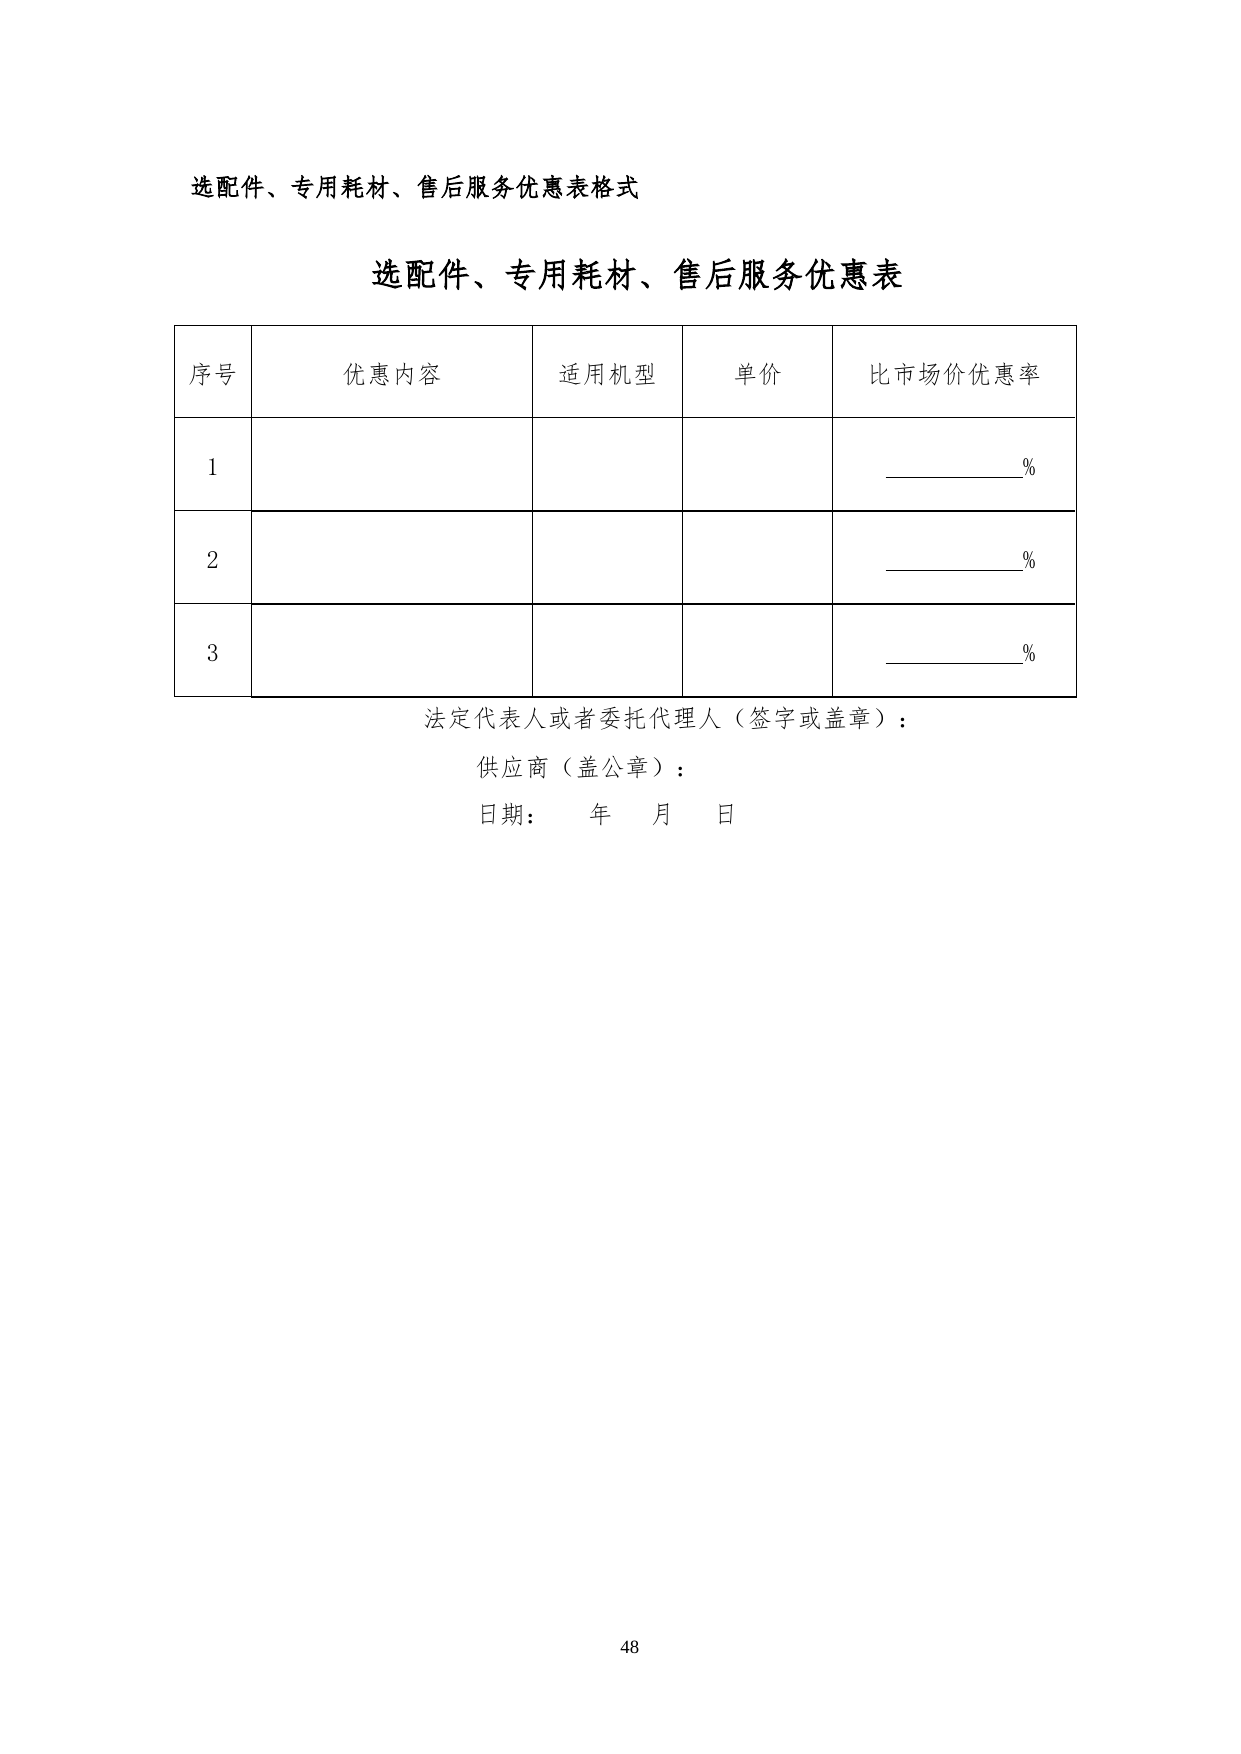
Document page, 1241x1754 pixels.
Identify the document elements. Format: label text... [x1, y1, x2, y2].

table_header 单价 [683, 326, 832, 417]
text 日期： 年 月 日 [175, 799, 1169, 827]
table_cell 3 [175, 604, 251, 696]
table_header 比市场价优惠率 [833, 326, 1076, 417]
table_cell [533, 512, 682, 603]
text 法定代表人或者委托代理人（签字或盖章）： [175, 703, 1169, 731]
table_cell 1 [175, 418, 251, 510]
table_header 适用机型 [533, 326, 682, 417]
table_cell [252, 512, 532, 603]
table_cell [252, 418, 532, 510]
table_cell [533, 605, 682, 696]
table_cell [252, 605, 532, 696]
table_cell 2 [175, 511, 251, 603]
table_header 序号 [175, 326, 251, 417]
table_cell [533, 418, 682, 510]
table_cell % [833, 510, 1076, 603]
text 选配件、专用耗材、售后服务优惠表格式 [190, 171, 1084, 199]
table_cell [683, 605, 832, 696]
table_cell % [833, 417, 1076, 510]
table_cell [683, 418, 832, 510]
table_cell [683, 512, 832, 603]
table_header 优惠内容 [252, 326, 532, 417]
text 选配件、专用耗材、售后服务优惠表 [190, 253, 1084, 291]
text 供应商（盖公章）： [175, 751, 1169, 779]
table_cell % [833, 603, 1076, 696]
